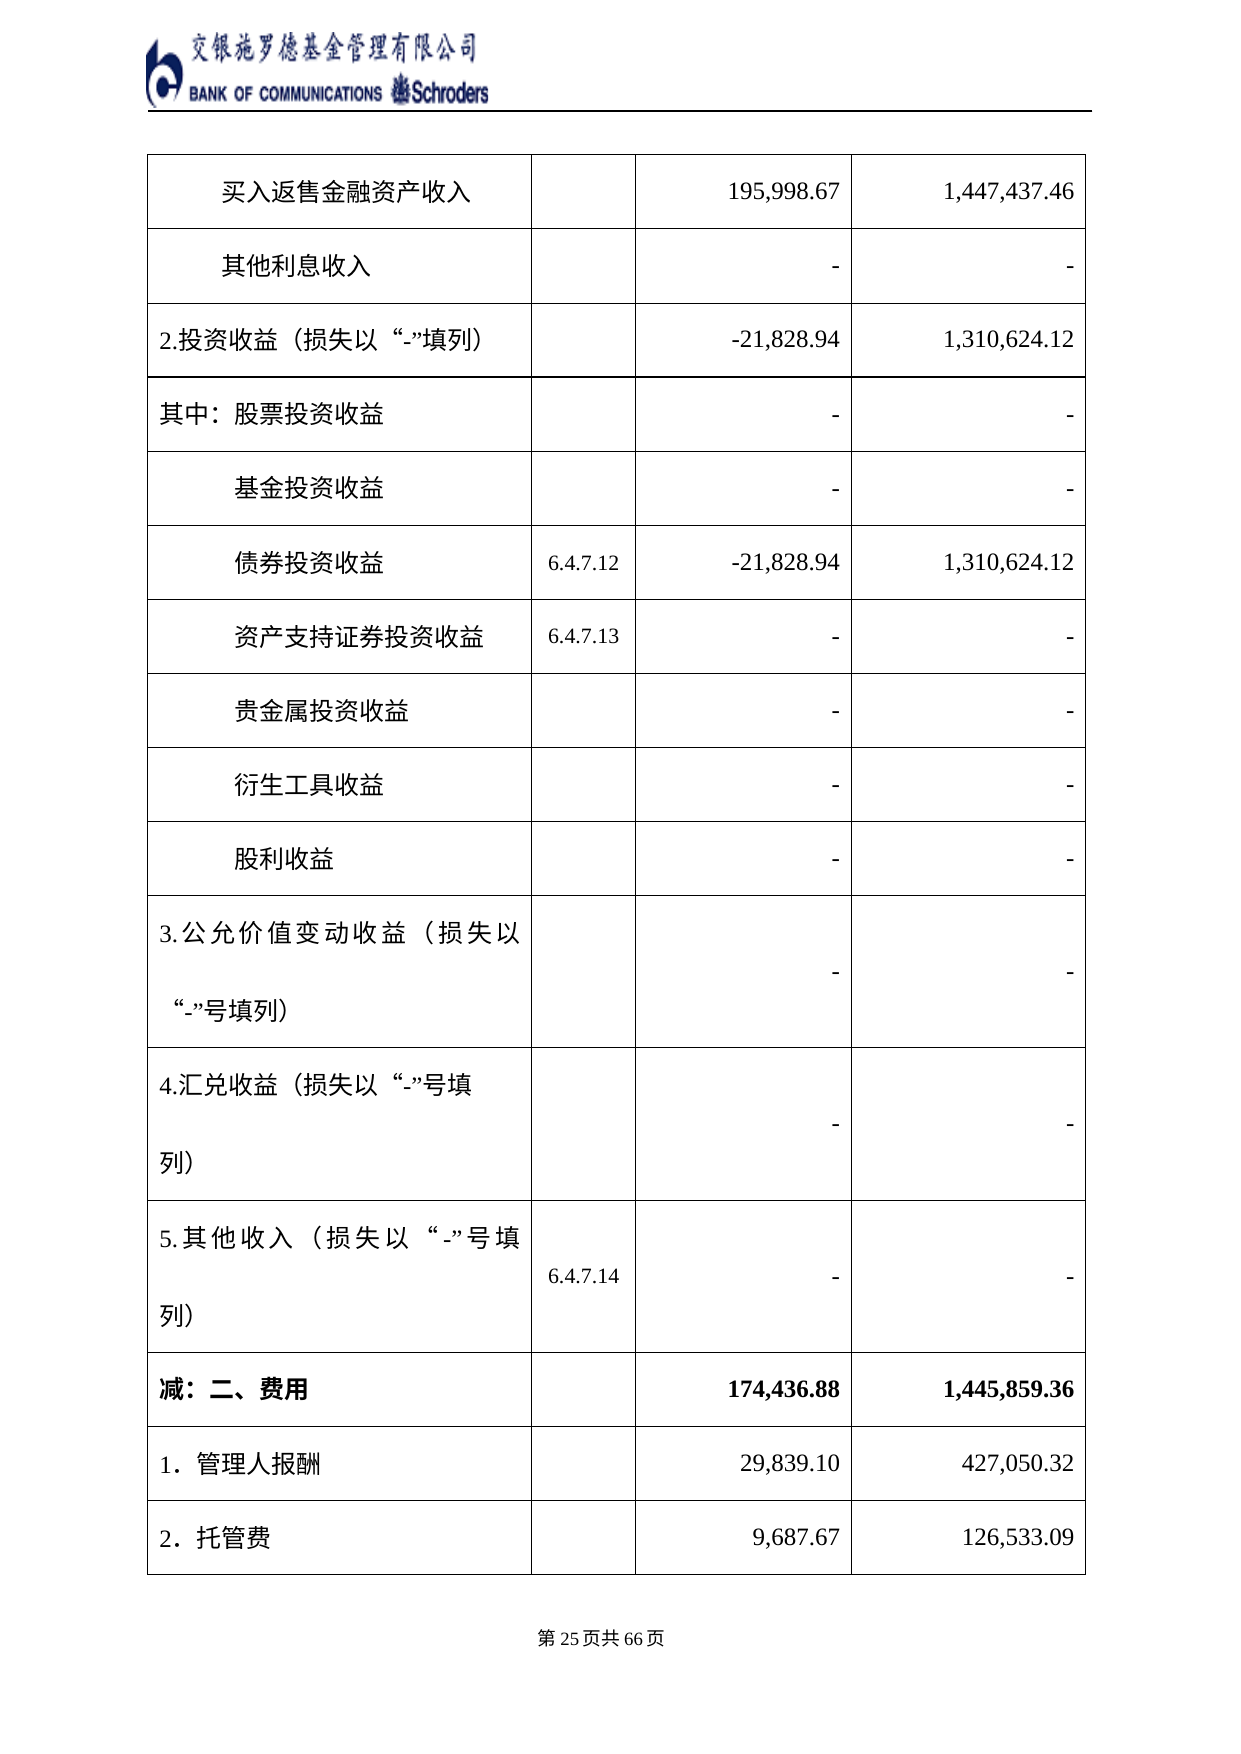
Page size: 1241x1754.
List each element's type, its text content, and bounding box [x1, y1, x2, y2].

table_cell 29,839.10 [636, 1427, 851, 1500]
table_cell 5.其他收入（损失以“-”号填列） [148, 1201, 531, 1352]
table_cell 9,687.67 [636, 1501, 851, 1574]
table_cell - [636, 748, 851, 821]
table_cell 1,447,437.46 [852, 155, 1085, 228]
table_cell -21,828.94 [636, 304, 851, 376]
table_cell [532, 378, 635, 451]
table_cell - [852, 822, 1085, 895]
table_cell - [852, 452, 1085, 524]
table_cell 126,533.09 [852, 1501, 1085, 1574]
table_cell [532, 452, 635, 524]
table_cell [532, 229, 635, 302]
table_cell 资产支持证券投资收益 [148, 600, 531, 673]
table_cell 其他利息收入 [148, 229, 531, 302]
table_cell 4.汇兑收益（损失以“-”号填列） [148, 1048, 531, 1199]
table_cell - [636, 674, 851, 747]
table_cell - [852, 674, 1085, 747]
table_cell 1,310,624.12 [852, 526, 1085, 599]
table_cell 2．托管费 [148, 1501, 531, 1574]
table_cell 427,050.32 [852, 1427, 1085, 1500]
table_cell 3.公允价值变动收益（损失以“-”号填列） [148, 896, 531, 1047]
table_cell 1,310,624.12 [852, 304, 1085, 376]
table_cell 6.4.7.12 [532, 526, 635, 599]
table_cell - [636, 1048, 851, 1199]
table_cell 贵金属投资收益 [148, 674, 531, 747]
table_cell 1,445,859.36 [852, 1353, 1085, 1426]
table_cell [532, 1353, 635, 1426]
table_cell 股利收益 [148, 822, 531, 895]
table_cell [532, 1048, 635, 1199]
table_cell - [636, 229, 851, 302]
table_cell [532, 155, 635, 228]
table_cell 其中：股票投资收益 [148, 378, 531, 451]
table_cell 174,436.88 [636, 1353, 851, 1426]
table_cell - [852, 1048, 1085, 1199]
table_cell - [852, 378, 1085, 451]
table_cell [532, 674, 635, 747]
table_cell [532, 822, 635, 895]
table_cell 买入返售金融资产收入 [148, 155, 531, 228]
table_cell 6.4.7.14 [532, 1201, 635, 1352]
table_cell [532, 1501, 635, 1574]
table_cell - [852, 1201, 1085, 1352]
table_cell 6.4.7.13 [532, 600, 635, 673]
table_cell - [636, 452, 851, 524]
table_cell - [636, 1201, 851, 1352]
table_cell [532, 1427, 635, 1500]
table_cell [532, 304, 635, 376]
table_cell - [636, 896, 851, 1047]
table_cell - [636, 822, 851, 895]
table_cell 基金投资收益 [148, 452, 531, 524]
table_cell 衍生工具收益 [148, 748, 531, 821]
table_cell - [852, 229, 1085, 302]
table_cell - [852, 748, 1085, 821]
table_cell 1．管理人报酬 [148, 1427, 531, 1500]
table_cell 债券投资收益 [148, 526, 531, 599]
table_cell 2.投资收益（损失以“-”填列） [148, 304, 531, 376]
table_cell 195,998.67 [636, 155, 851, 228]
table_cell - [852, 896, 1085, 1047]
table_cell - [636, 378, 851, 451]
table_cell - [636, 600, 851, 673]
picture [146, 32, 489, 108]
table_cell - [852, 600, 1085, 673]
table_cell -21,828.94 [636, 526, 851, 599]
table_cell [532, 748, 635, 821]
table_cell 减：二、费用 [148, 1353, 531, 1426]
table_cell [532, 896, 635, 1047]
